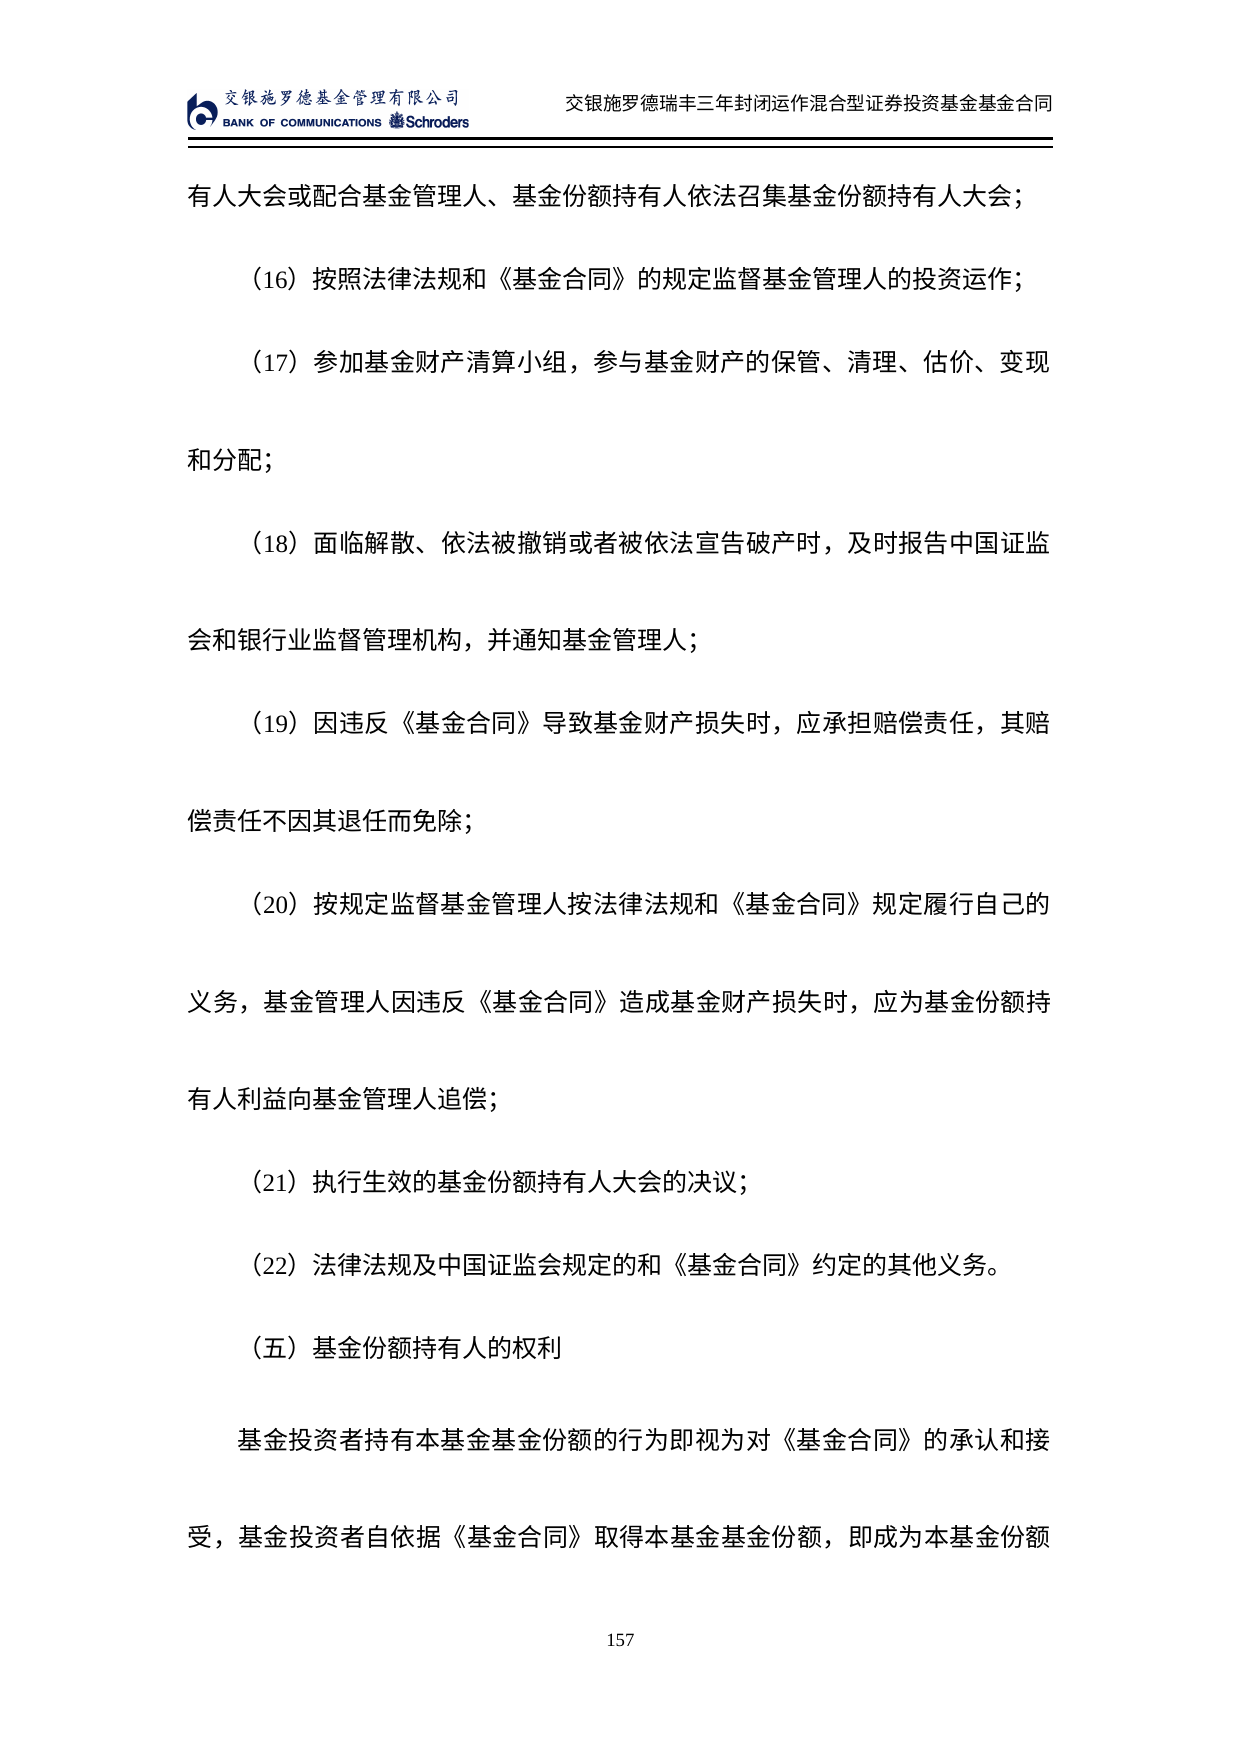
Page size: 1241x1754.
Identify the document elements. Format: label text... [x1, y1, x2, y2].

text （18）面临解散、依法被撤销或者被依法宣告破产时，及时报告中国证监会和银行业监督管理机构，并通知基金管理人； [187, 509, 1053, 671]
text （21）执行生效的基金份额持有人大会的决议； [187, 1148, 1053, 1213]
text （16）按照法律法规和《基金合同》的规定监督基金管理人的投资运作； [187, 245, 1053, 310]
text （五）基金份额持有人的权利 [237, 1314, 1053, 1379]
text （17）参加基金财产清算小组，参与基金财产的保管、清理、估价、变现和分配； [187, 328, 1053, 491]
text （19）因违反《基金合同》导致基金财产损失时，应承担赔偿责任，其赔偿责任不因其退任而免除； [187, 689, 1053, 852]
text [187, 162, 1053, 227]
text （22）法律法规及中国证监会规定的和《基金合同》约定的其他义务。 [187, 1231, 1053, 1296]
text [187, 1406, 1053, 1568]
picture [187, 89, 469, 130]
text （20）按规定监督基金管理人按法律法规和《基金合同》规定履行自己的义务，基金管理人因违反《基金合同》造成基金财产损失时，应为基金份额持有人利益向基金管理人追偿； [187, 870, 1053, 1130]
